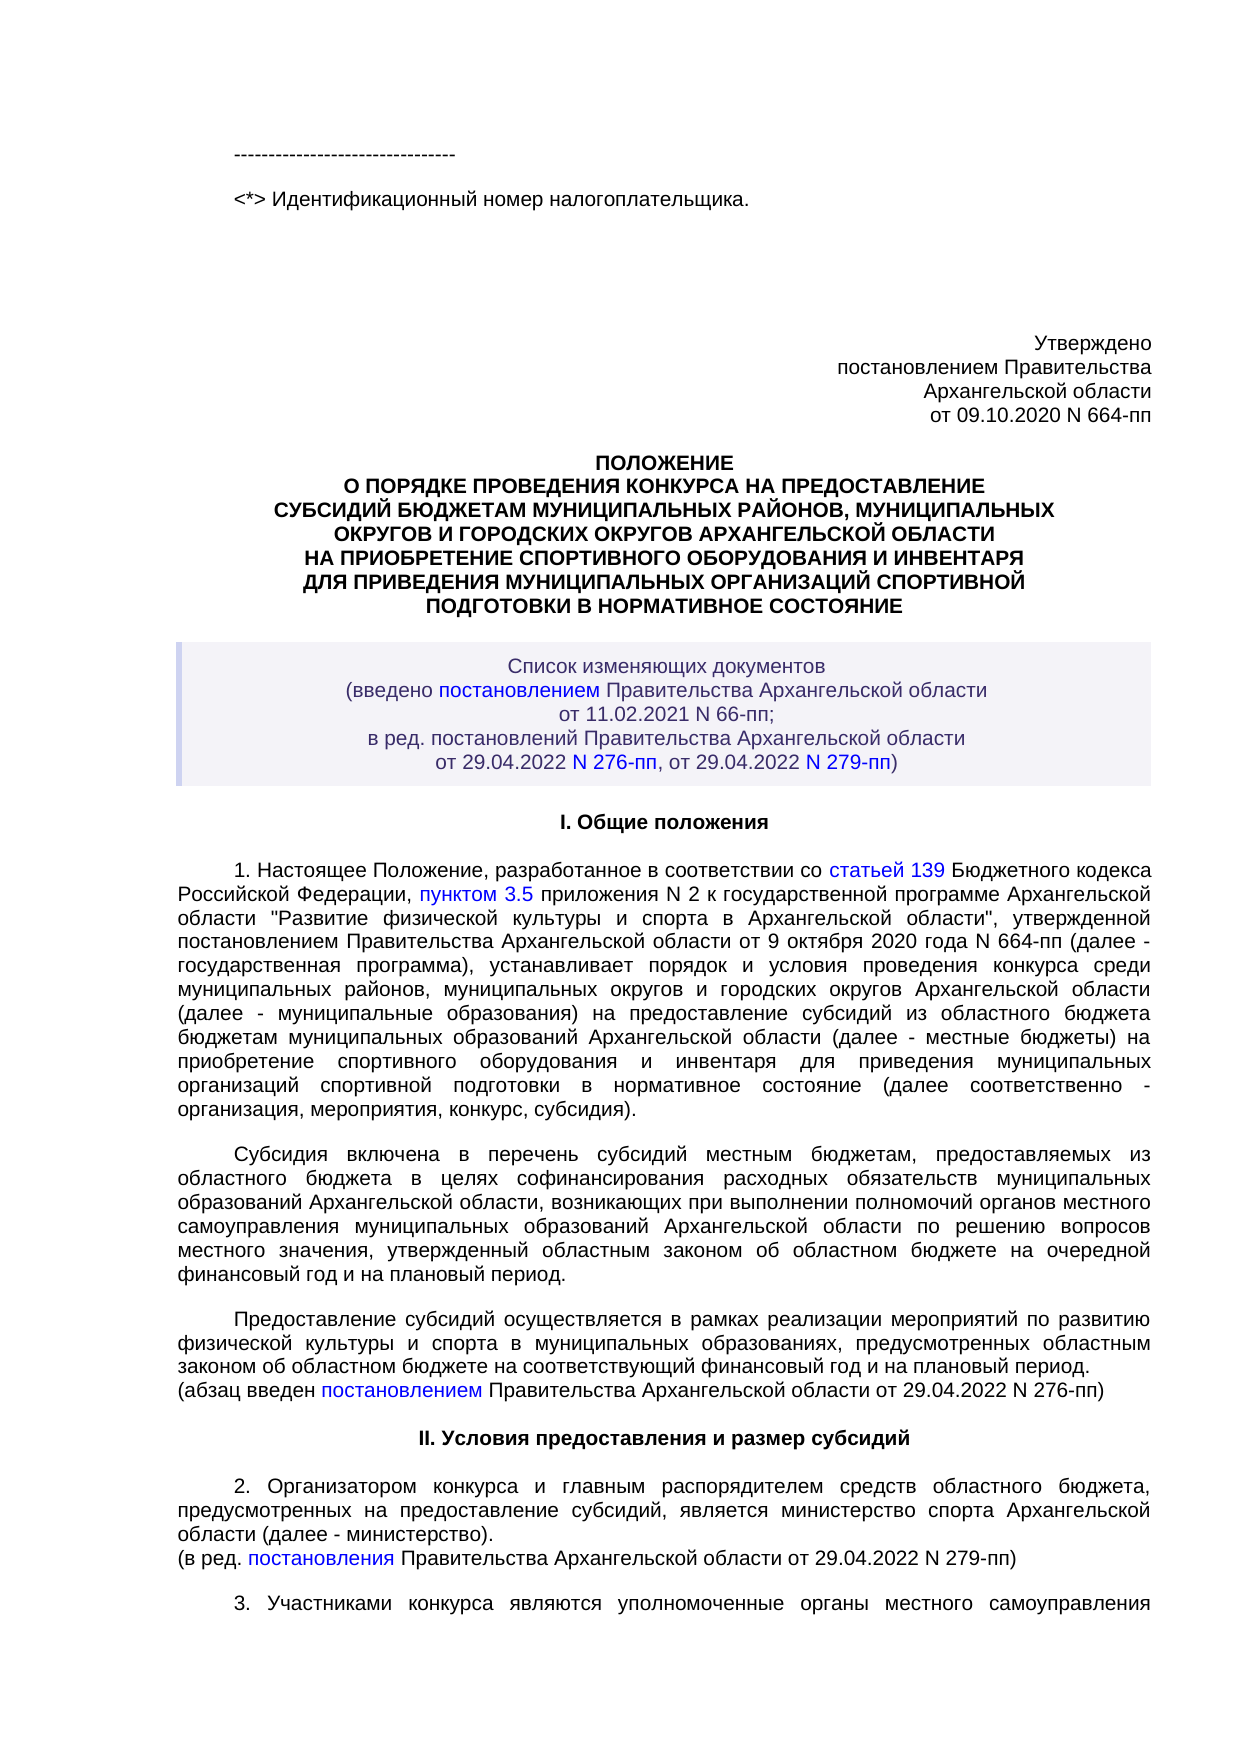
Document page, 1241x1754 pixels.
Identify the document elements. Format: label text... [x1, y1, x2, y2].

text Предоставление субсидий осуществляется в рамках реализации мероприятий по развитию физической культуры и спорта в муниципальных образованиях, предусмотренных областным законом об областном бюджете на соответствующий финансовый год и на плановый период. [177, 1306, 1152, 1378]
title ДЛЯ ПРИВЕДЕНИЯ МУНИЦИПАЛЬНЫХ ОРГАНИЗАЦИЙ СПОРТИВНОЙ [177, 570, 1152, 594]
text Утверждено [177, 331, 1152, 354]
title ПОДГОТОВКИ В НОРМАТИВНОЕ СОСТОЯНИЕ [177, 594, 1152, 618]
title ПОЛОЖЕНИЕ [177, 450, 1152, 474]
title I. Общие положения [177, 809, 1152, 833]
text -------------------------------- [177, 142, 1152, 166]
text Архангельской области [177, 378, 1152, 402]
title О ПОРЯДКЕ ПРОВЕДЕНИЯ КОНКУРСА НА ПРЕДОСТАВЛЕНИЕ [177, 474, 1152, 498]
text 2. Организатором конкурса и главным распорядителем средств областного бюджета, предусмотренных на предоставление субсидий, является министерство спорта Архангельской области (далее - министерство). [177, 1474, 1152, 1546]
text <*> Идентификационный номер налогоплательщика. [177, 187, 1152, 211]
text Субсидия включена в перечень субсидий местным бюджетам, предоставляемых из областного бюджета в целях софинансирования расходных обязательств муниципальных образований Архангельской области, возникающих при выполнении полномочий органов местного самоуправления муниципальных образований Архангельской области по решению вопросов местного значения, утвержденный областным законом об областном бюджете на очередной финансовый год и на плановый период. [177, 1142, 1152, 1286]
title СУБСИДИЙ БЮДЖЕТАМ МУНИЦИПАЛЬНЫХ РАЙОНОВ, МУНИЦИПАЛЬНЫХ [177, 498, 1152, 522]
text от 09.10.2020 N 664-пп [177, 402, 1152, 426]
title НА ПРИОБРЕТЕНИЕ СПОРТИВНОГО ОБОРУДОВАНИЯ И ИНВЕНТАРЯ [177, 546, 1152, 570]
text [177, 1591, 1152, 1615]
title II. Условия предоставления и размер субсидий [177, 1426, 1152, 1450]
text (абзац введен постановлением Правительства Архангельской области от 29.04.2022 N 276-пп) [177, 1378, 1152, 1402]
text (в ред. постановления Правительства Архангельской области от 29.04.2022 N 279-пп) [177, 1546, 1152, 1570]
title ОКРУГОВ И ГОРОДСКИХ ОКРУГОВ АРХАНГЕЛЬСКОЙ ОБЛАСТИ [177, 522, 1152, 546]
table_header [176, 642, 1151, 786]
text 1. Настоящее Положение, разработанное в соответствии со статьей 139 Бюджетного кодекса Российской Федерации, пунктом 3.5 приложения N 2 к государственной программе Архангельской области "Развитие физической культуры и спорта в Архангельской области", утвержденной постановлением Правительства Архангельской области от 9 октября 2020 года N 664-пп (далее - государственная программа), устанавливает порядок и условия проведения конкурса среди муниципальных районов, муниципальных округов и городских округов Архангельской области (далее - муниципальные образования) на предоставление субсидий из областного бюджета бюджетам муниципальных образований Архангельской области (далее - местные бюджеты) на приобретение спортивного оборудования и инвентаря для приведения муниципальных организаций спортивной подготовки в нормативное состояние (далее соответственно - организация, мероприятия, конкурс, субсидия). [177, 857, 1152, 1121]
text постановлением Правительства [177, 354, 1152, 378]
